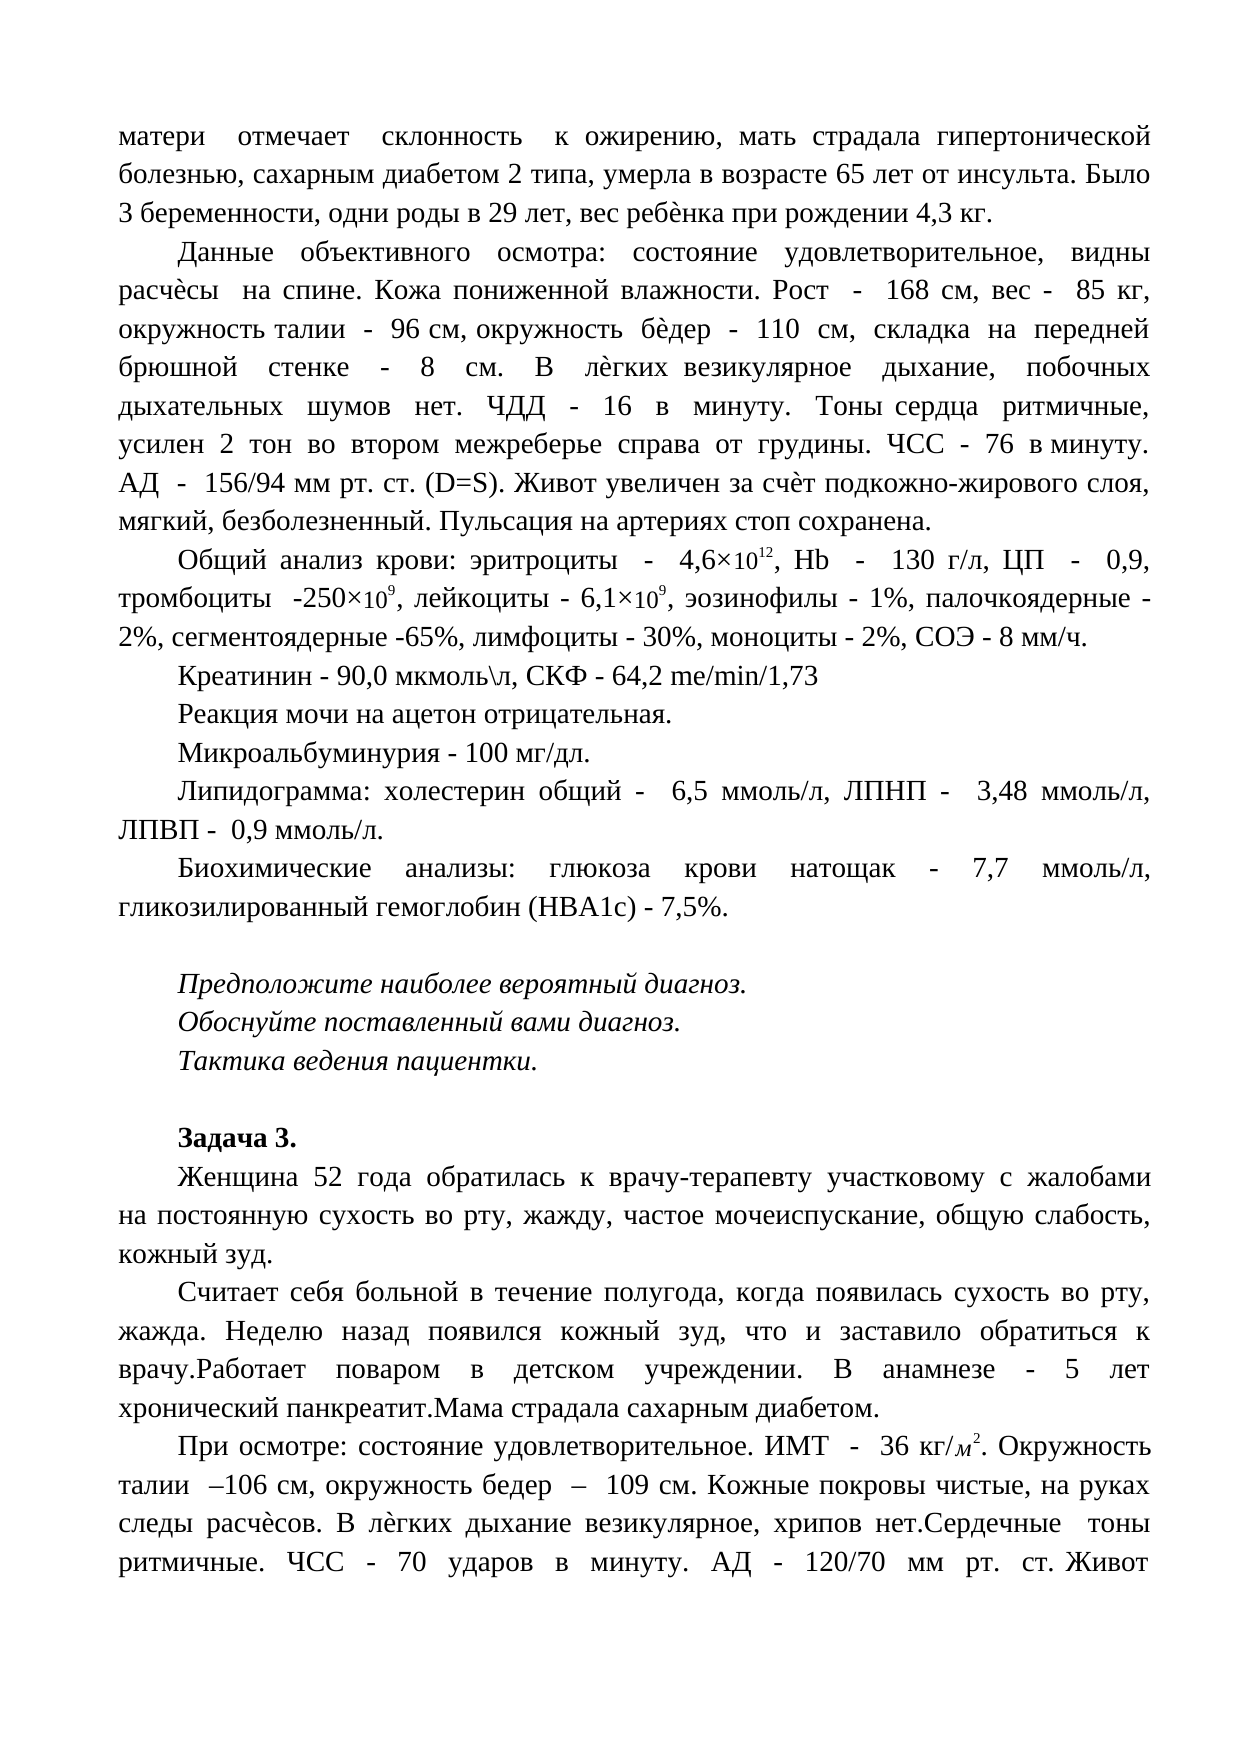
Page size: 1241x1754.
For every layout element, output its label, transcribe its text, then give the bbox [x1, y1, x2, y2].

text Биохимические анализы: глюкоза крови натощак - 7,7 ммоль/л, гликозилированный гемоглобин (HBA1c) - 7,5%. [118, 850, 1152, 922]
text Микроальбуминурия - 100 мг/дл. [118, 735, 1152, 768]
text Общий анализ крови: эритроциты - 4,6×, Hb - 130 г/л, ЦП - 0,9, тромбоциты -250×, лейкоциты - 6,1×, эозинофилы - 1%, палочкоядерные - 2%, сегментоядерные -65%, лимфоциты - 30%, моноциты - 2%, СОЭ - 8 мм/ч. [118, 542, 1152, 653]
text Креатинин - 90,0 мкмоль\л, СКФ - 64,2 me/min/1,73 [118, 658, 1152, 691]
text Данные объективного осмотра: состояние удовлетворительное, видны расчѐсы на спине. Кожа пониженной влажности. Рост - 168 см, вес - 85 кг, окружность талии - 96 см, окружность бѐдер - 110 см, складка на передней брюшной стенке - 8 см. В лѐгких везикулярное дыхание, побочных дыхательных шумов нет. ЧДД - 16 в минуту. Тоны сердца ритмичные, усилен 2 тон во втором межреберье справа от грудины. ЧСС - 76 в минуту. АД - 156/94 мм рт. ст. (D=S). Живот увеличен за счѐт подкожно-жирового слоя, мягкий, безболезненный. Пульсация на артериях стоп сохранена. [118, 234, 1152, 537]
text Тактика ведения пациентки. [118, 1043, 1152, 1077]
text Женщина 52 года обратилась к врачу-терапевту участковому с жалобами на постоянную сухость во рту, жажду, частое мочеиспускание, общую слабость, кожный зуд. [118, 1159, 1152, 1269]
text Липидограмма: холестерин общий - 6,5 ммоль/л, ЛПНП - 3,48 ммоль/л, ЛПВП - 0,9 ммоль/л. [118, 773, 1152, 845]
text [118, 118, 1152, 229]
text Предположите наиболее вероятный диагноз. [118, 966, 1152, 999]
text Обоснуйте поставленный вами диагноз. [118, 1004, 1152, 1038]
text Считает себя больной в течение полугода, когда появилась сухость во рту, жажда. Неделю назад появился кожный зуд, что и заставило обратиться к врачу.Работает поваром в детском учреждении. В анамнезе - 5 лет хронический панкреатит.Мама страдала сахарным диабетом. [118, 1274, 1152, 1423]
text Реакция мочи на ацетон отрицательная. [118, 696, 1152, 730]
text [118, 1428, 1152, 1578]
text Задача 3. [118, 1120, 1152, 1154]
